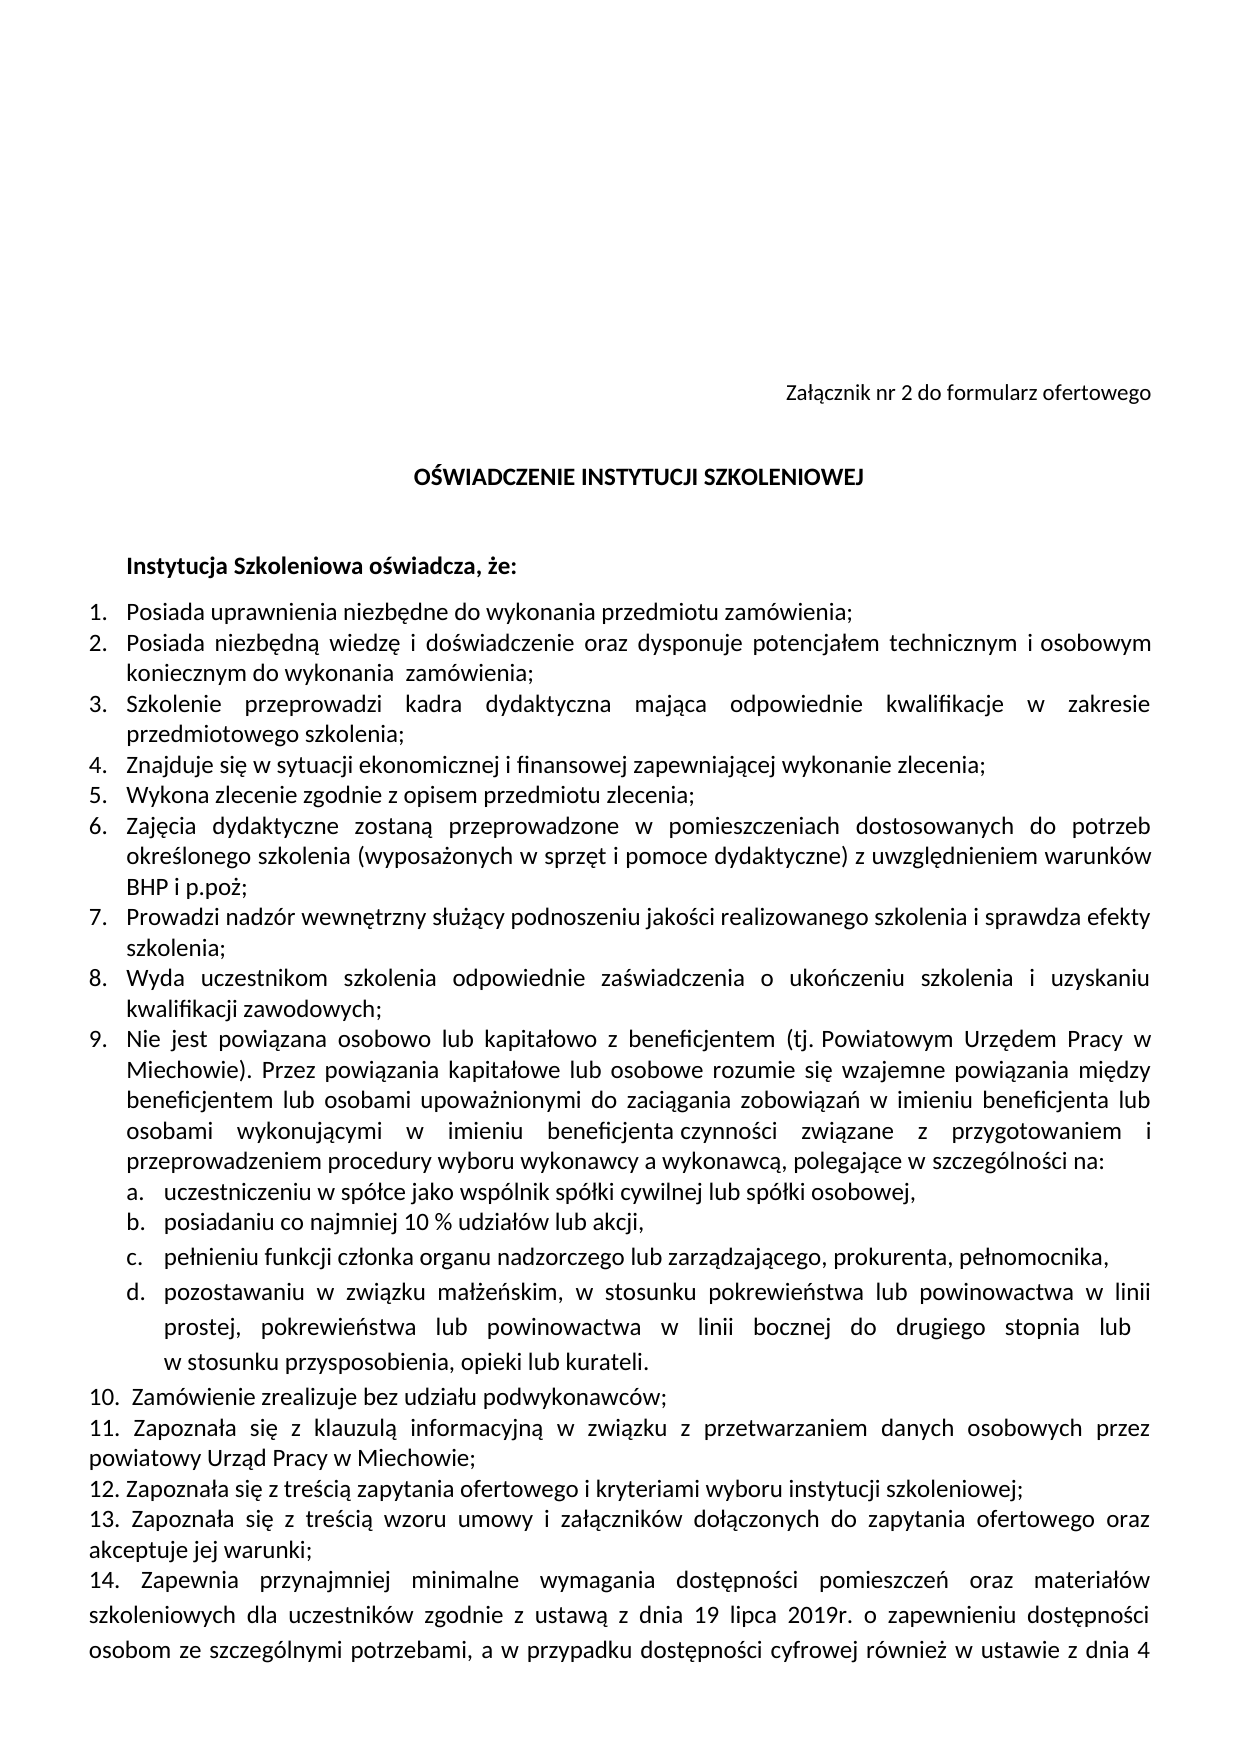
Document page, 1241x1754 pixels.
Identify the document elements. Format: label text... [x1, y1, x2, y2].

list pozostawaniu w związku małżeńskim, w stosunku pokrewieństwa lub powinowactwa w linii prostej, pokrewieństwa lub powinowactwa w linii bocznej do drugiego stopnia lub w stosunku przysposobienia, opieki lub kurateli. [126, 1277, 1152, 1377]
text 10. Zamówienie zrealizuje bez udziału podwykonawców; [89, 1382, 1152, 1412]
list Znajduje się w sytuacji ekonomicznej i finansowej zapewniającej wykonanie zlecenia; [89, 749, 1152, 779]
text 12. Zapoznała się z treścią zapytania ofertowego i kryteriami wyboru instytucji szkoleniowej; [89, 1473, 1152, 1504]
text Instytucja Szkoleniowa oświadcza, że: [126, 550, 1152, 581]
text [89, 1565, 1152, 1665]
list Posiada uprawnienia niezbędne do wykonania przedmiotu zamówienia; [89, 596, 1152, 627]
list posiadaniu co najmniej 10 % udziałów lub akcji, [126, 1207, 1152, 1237]
text 11. Zapoznała się z klauzulą informacyjną w związku z przetwarzaniem danych osobowych przez powiatowy Urząd Pracy w Miechowie; [89, 1412, 1152, 1473]
list Prowadzi nadzór wewnętrzny służący podnoszeniu jakości realizowanego szkolenia i sprawdza efekty szkolenia; [89, 901, 1152, 962]
text Załącznik nr 2 do formularz ofertowego [126, 378, 1152, 406]
list Wyda uczestnikom szkolenia odpowiednie zaświadczenia o ukończeniu szkolenia i uzyskaniu kwalifikacji zawodowych; [89, 962, 1152, 1023]
list pełnieniu funkcji członka organu nadzorczego lub zarządzającego, prokurenta, pełnomocnika, [126, 1242, 1152, 1272]
list Szkolenie przeprowadzi kadra dydaktyczna mająca odpowiednie kwalifikacje w zakresie przedmiotowego szkolenia; [89, 688, 1152, 749]
list uczestniczeniu w spółce jako wspólnik spółki cywilnej lub spółki osobowej, [126, 1176, 1152, 1207]
text 13. Zapoznała się z treścią wzoru umowy i załączników dołączonych do zapytania ofertowego oraz akceptuje jej warunki; [89, 1504, 1152, 1565]
list Posiada niezbędną wiedzę i doświadczenie oraz dysponuje potencjałem technicznym i osobowym koniecznym do wykonania zamówienia; [89, 627, 1152, 688]
list Zajęcia dydaktyczne zostaną przeprowadzone w pomieszczeniach dostosowanych do potrzeb określonego szkolenia (wyposażonych w sprzęt i pomoce dydaktyczne) z uwzględnieniem warunków BHP i p.poż; [89, 810, 1152, 901]
list Nie jest powiązana osobowo lub kapitałowo z beneficjentem (tj. Powiatowym Urzędem Pracy w Miechowie). Przez powiązania kapitałowe lub osobowe rozumie się wzajemne powiązania między beneficjentem lub osobami upoważnionymi do zaciągania zobowiązań w imieniu beneficjenta lub osobami wykonującymi w imieniu beneficjenta czynności związane z przygotowaniem i przeprowadzeniem procedury wyboru wykonawcy a wykonawcą, polegające w szczególności na: [89, 1023, 1152, 1176]
list Wykona zlecenie zgodnie z opisem przedmiotu zlecenia; [89, 779, 1152, 810]
text OŚWIADCZENIE INSTYTUCJI SZKOLENIOWEJ [126, 462, 1152, 492]
